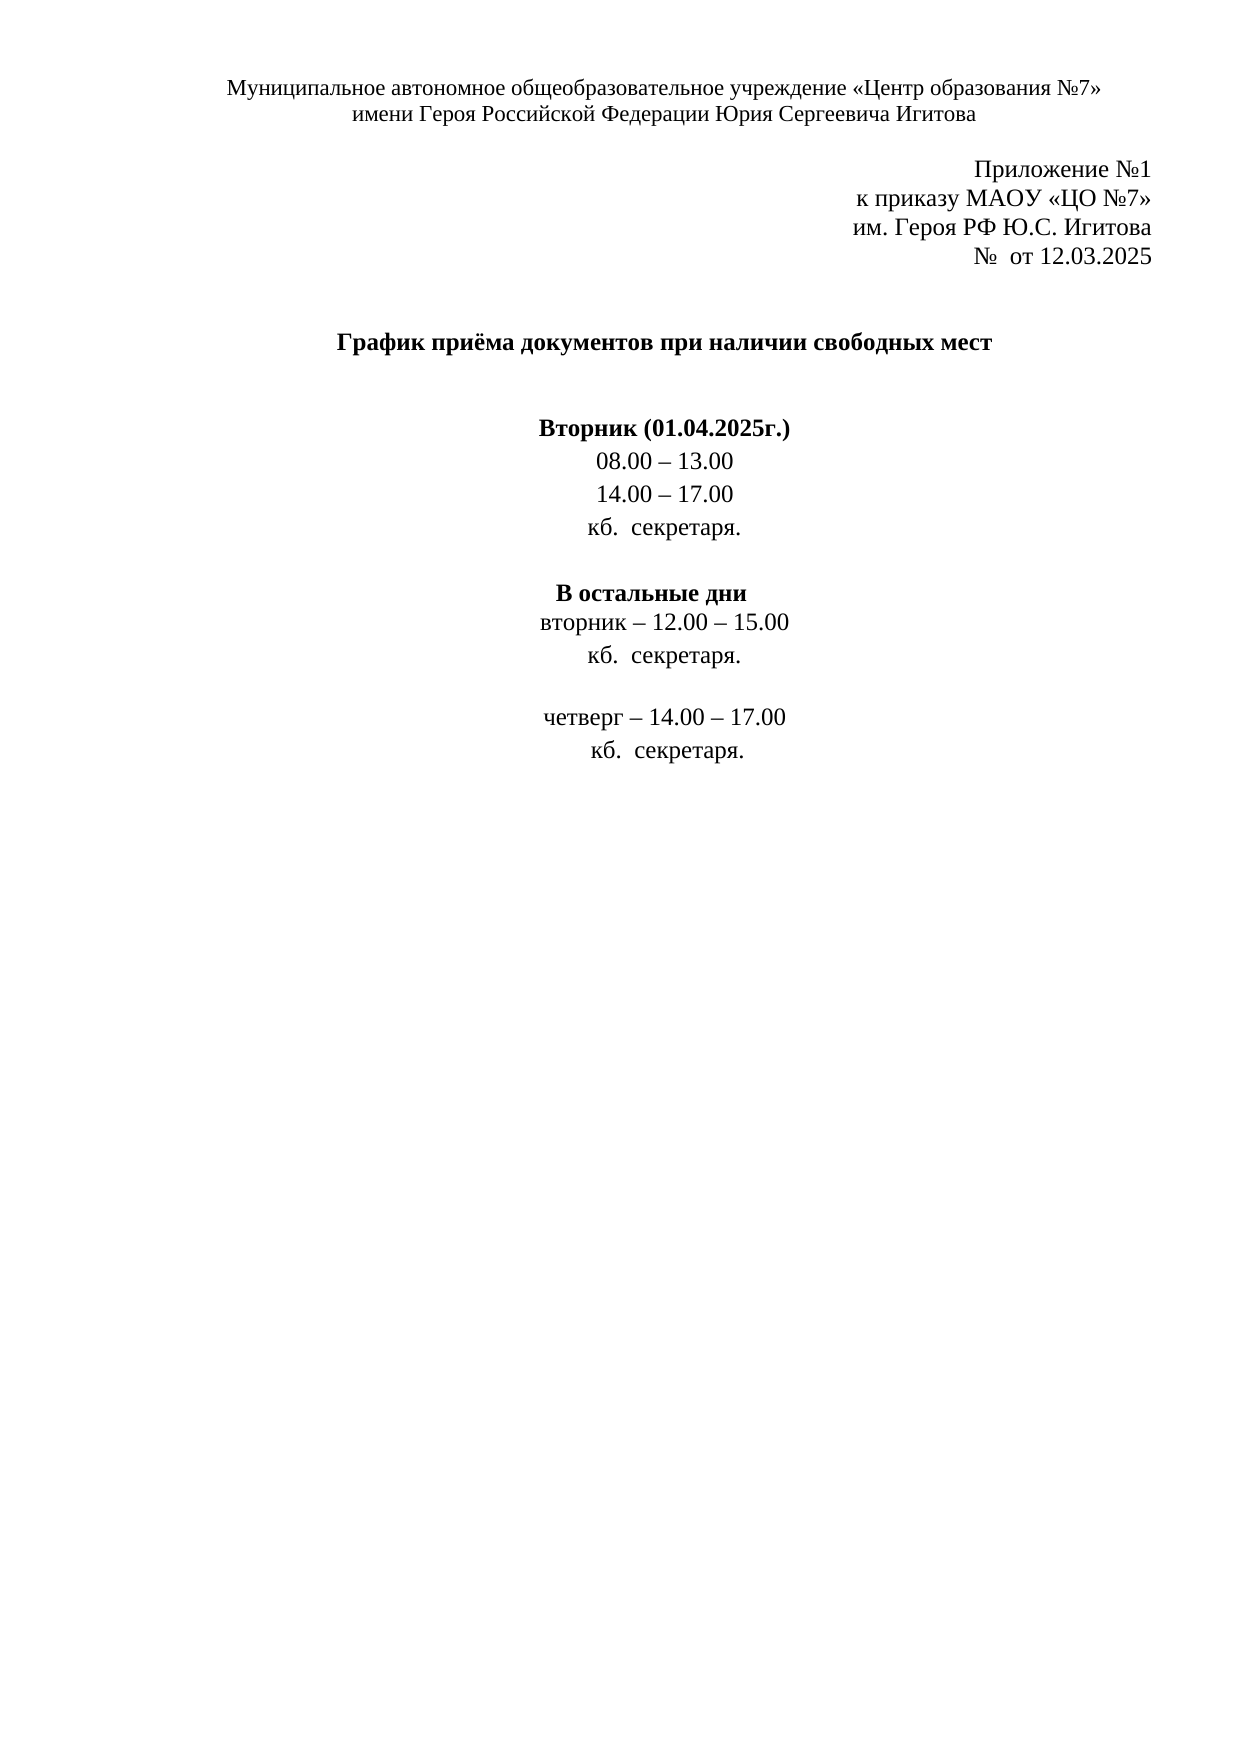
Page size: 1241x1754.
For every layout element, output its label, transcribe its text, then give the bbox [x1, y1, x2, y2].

text Вторник (01.04.2025г.) [177, 413, 1152, 442]
text В остальные дни [177, 578, 1152, 607]
text кб. секретаря. [177, 640, 1152, 669]
text № от 12.03.2025 [177, 241, 1152, 269]
text вторник – 12.00 – 15.00 [177, 607, 1152, 636]
text 14.00 – 17.00 [177, 479, 1152, 508]
text Приложение №1 [177, 154, 1152, 183]
text четверг – 14.00 – 17.00 [177, 702, 1152, 731]
text 08.00 – 13.00 [177, 446, 1152, 475]
text им. Героя РФ Ю.С. Игитова [177, 212, 1152, 241]
text к приказу МАОУ «ЦО №7» [177, 183, 1152, 212]
text График приёма документов при наличии свободных мест [177, 327, 1152, 356]
text кб. секретаря. [177, 512, 1152, 541]
text кб. секретаря. [177, 735, 1152, 764]
